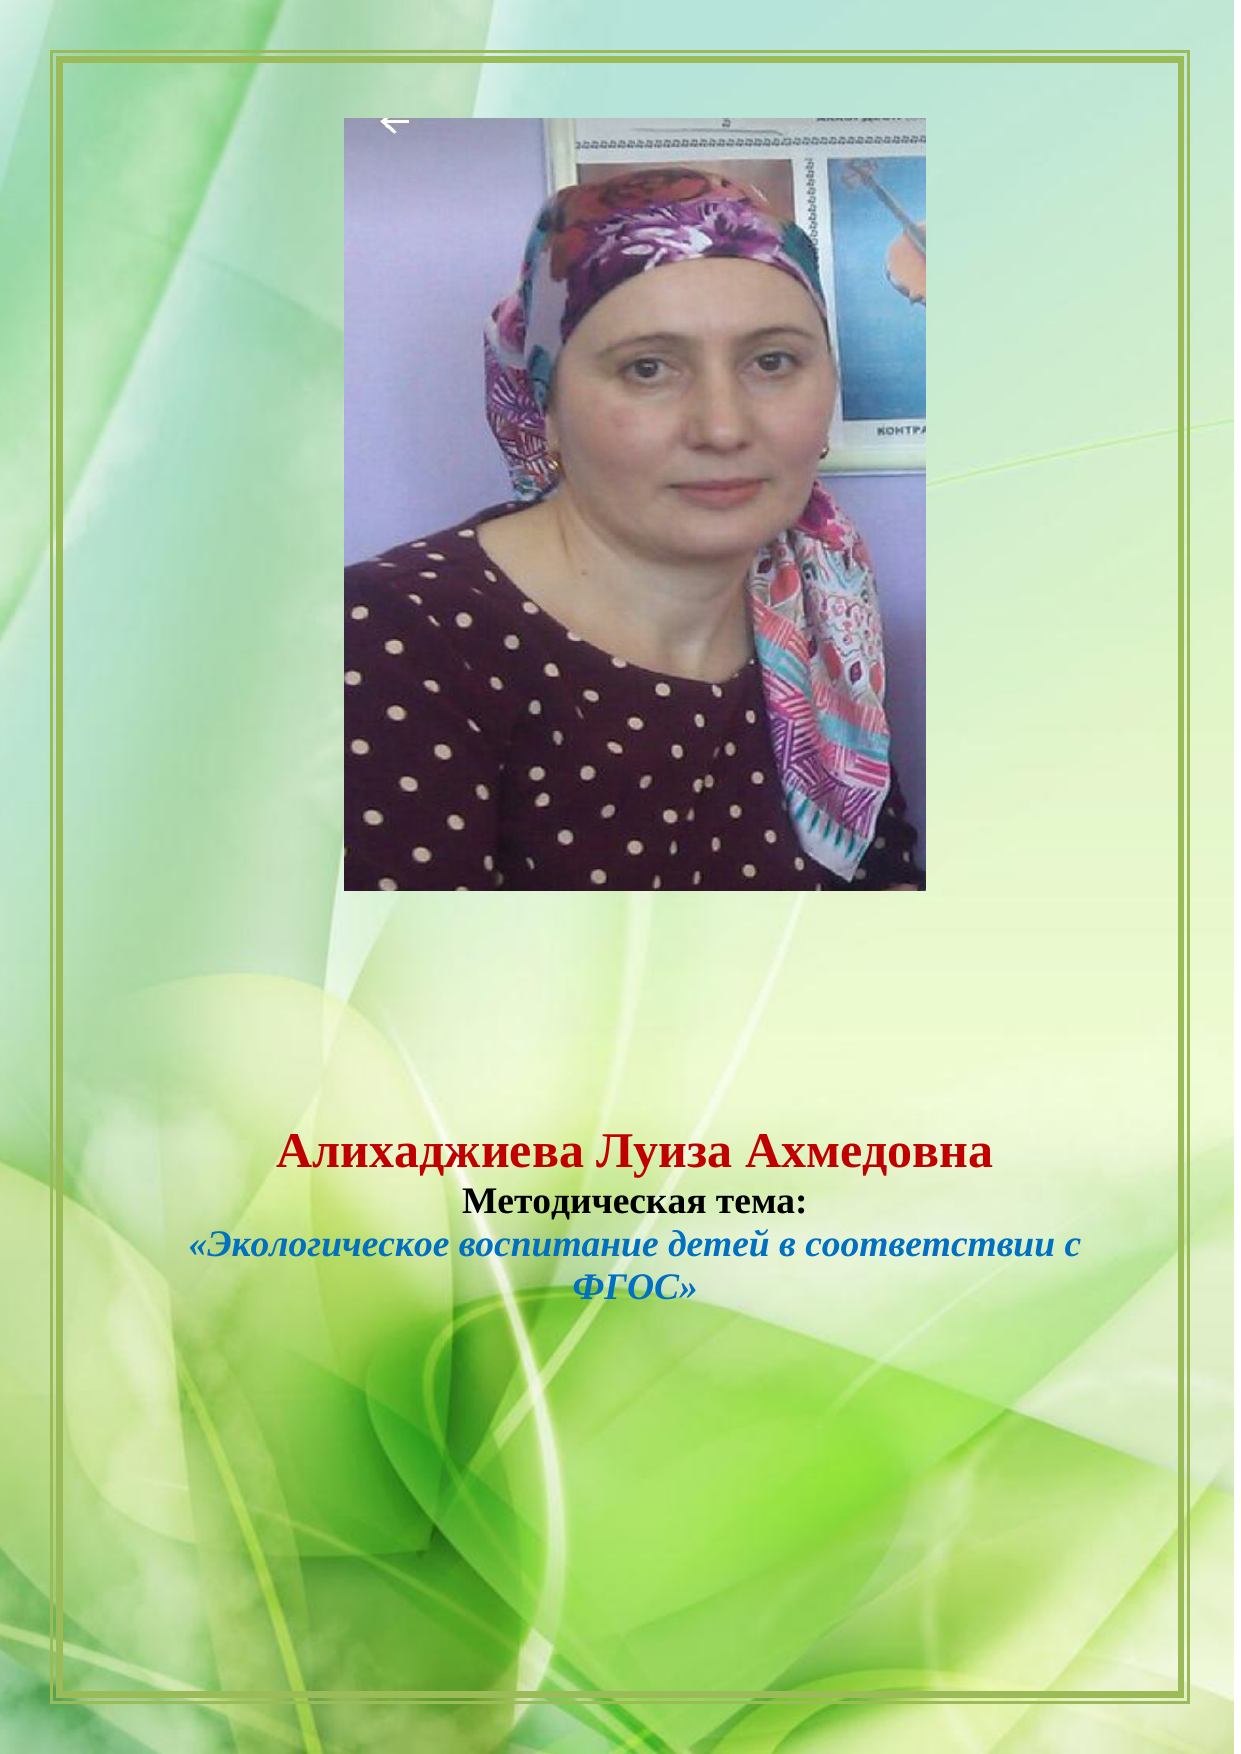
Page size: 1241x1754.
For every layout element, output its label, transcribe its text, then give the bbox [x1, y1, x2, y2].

picture [0, 0, 1234, 1754]
text «Экологическое воспитание детей в соответствии с ФГОС» [133, 1222, 1137, 1308]
text Алихаджиева Луиза Ахмедовна [133, 1121, 1137, 1178]
text Методическая тема: [133, 1178, 1137, 1222]
